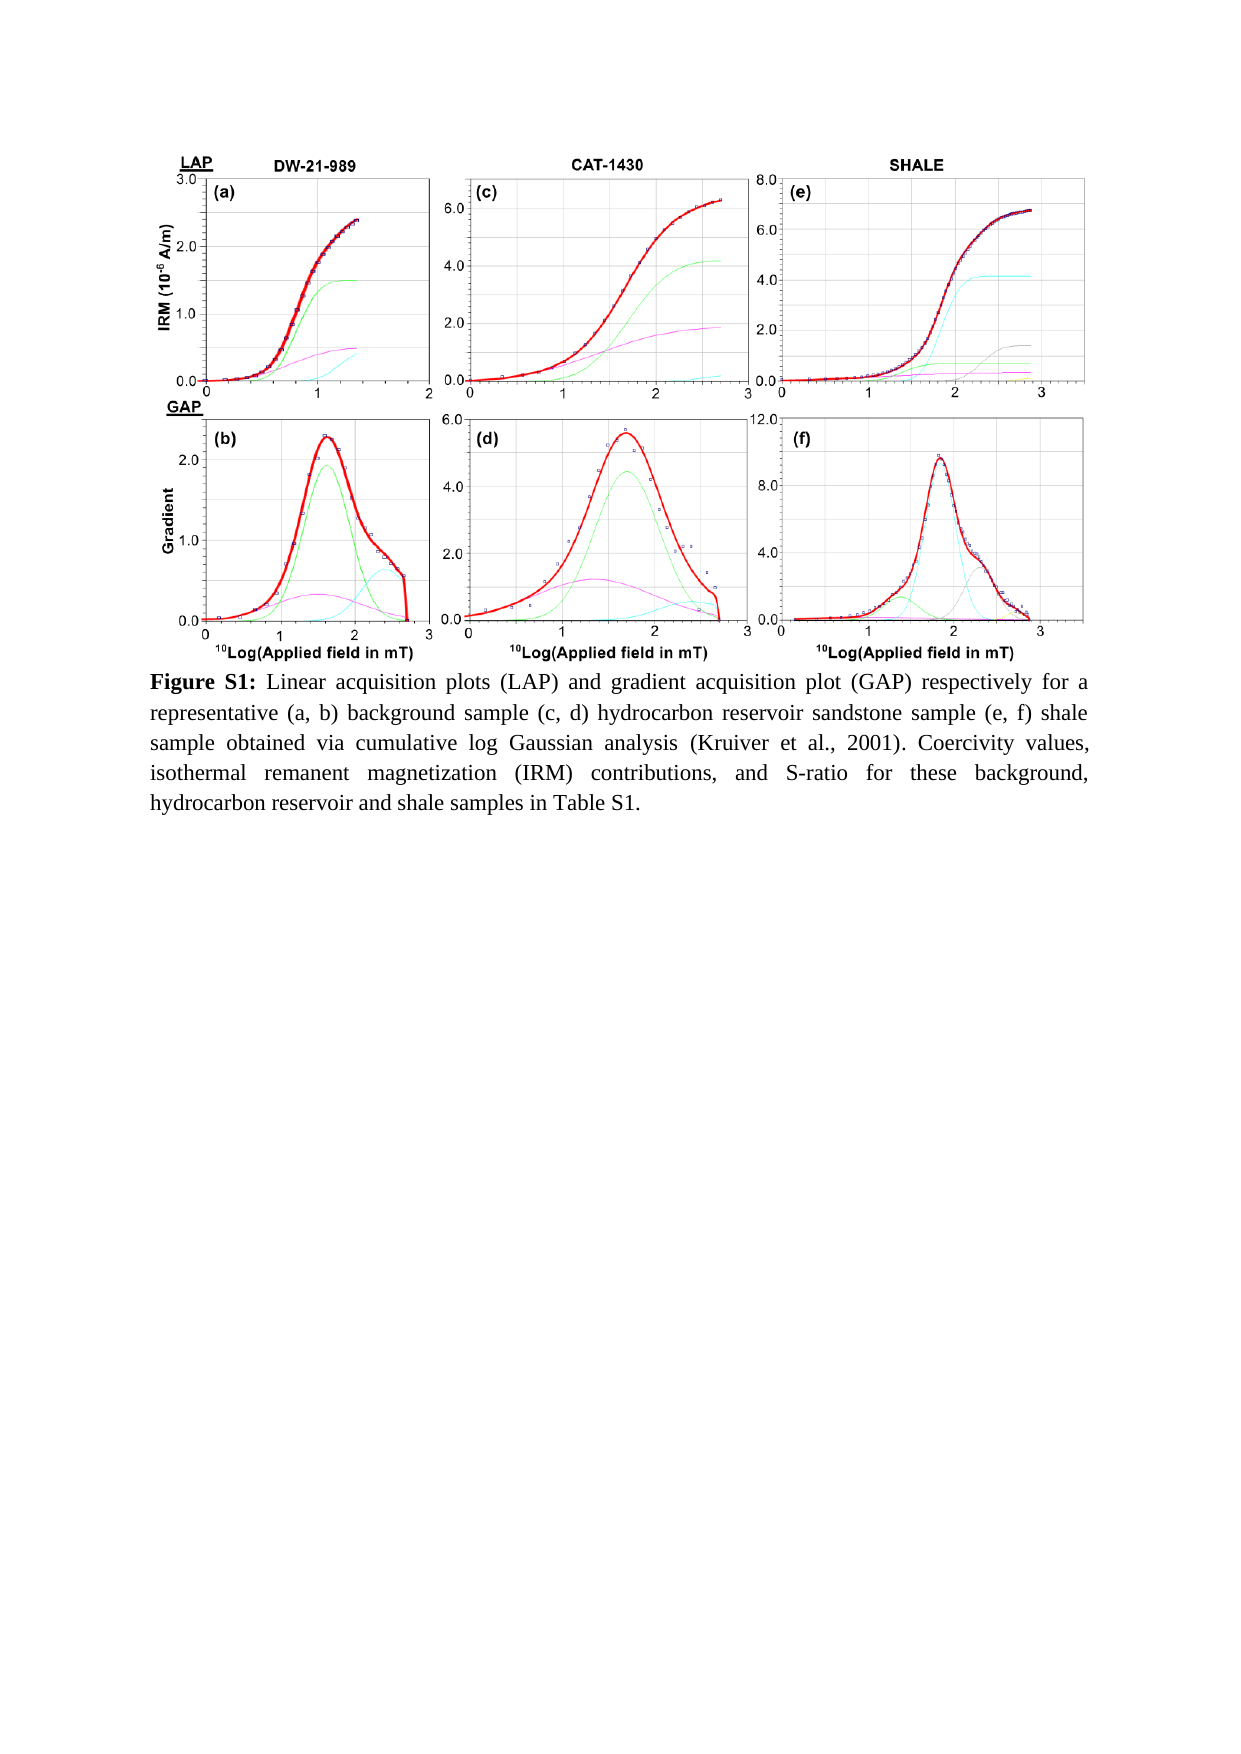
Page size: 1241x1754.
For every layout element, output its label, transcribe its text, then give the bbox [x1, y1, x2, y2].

picture [150, 150, 1091, 665]
subtitle Figure S1: Linear acquisition plots (LAP) and gradient acquisition plot (GAP) respectively for a representative (a, b) background sample (c, d) hydrocarbon reservoir sandstone sample (e, f) shale sample obtained via cumulative log Gaussian analysis (Kruiver et al., 2001). Coercivity values, isothermal remanent magnetization (IRM) contributions, and S-ratio for these background, hydrocarbon reservoir and shale samples in Table S1. [150, 668, 1090, 816]
